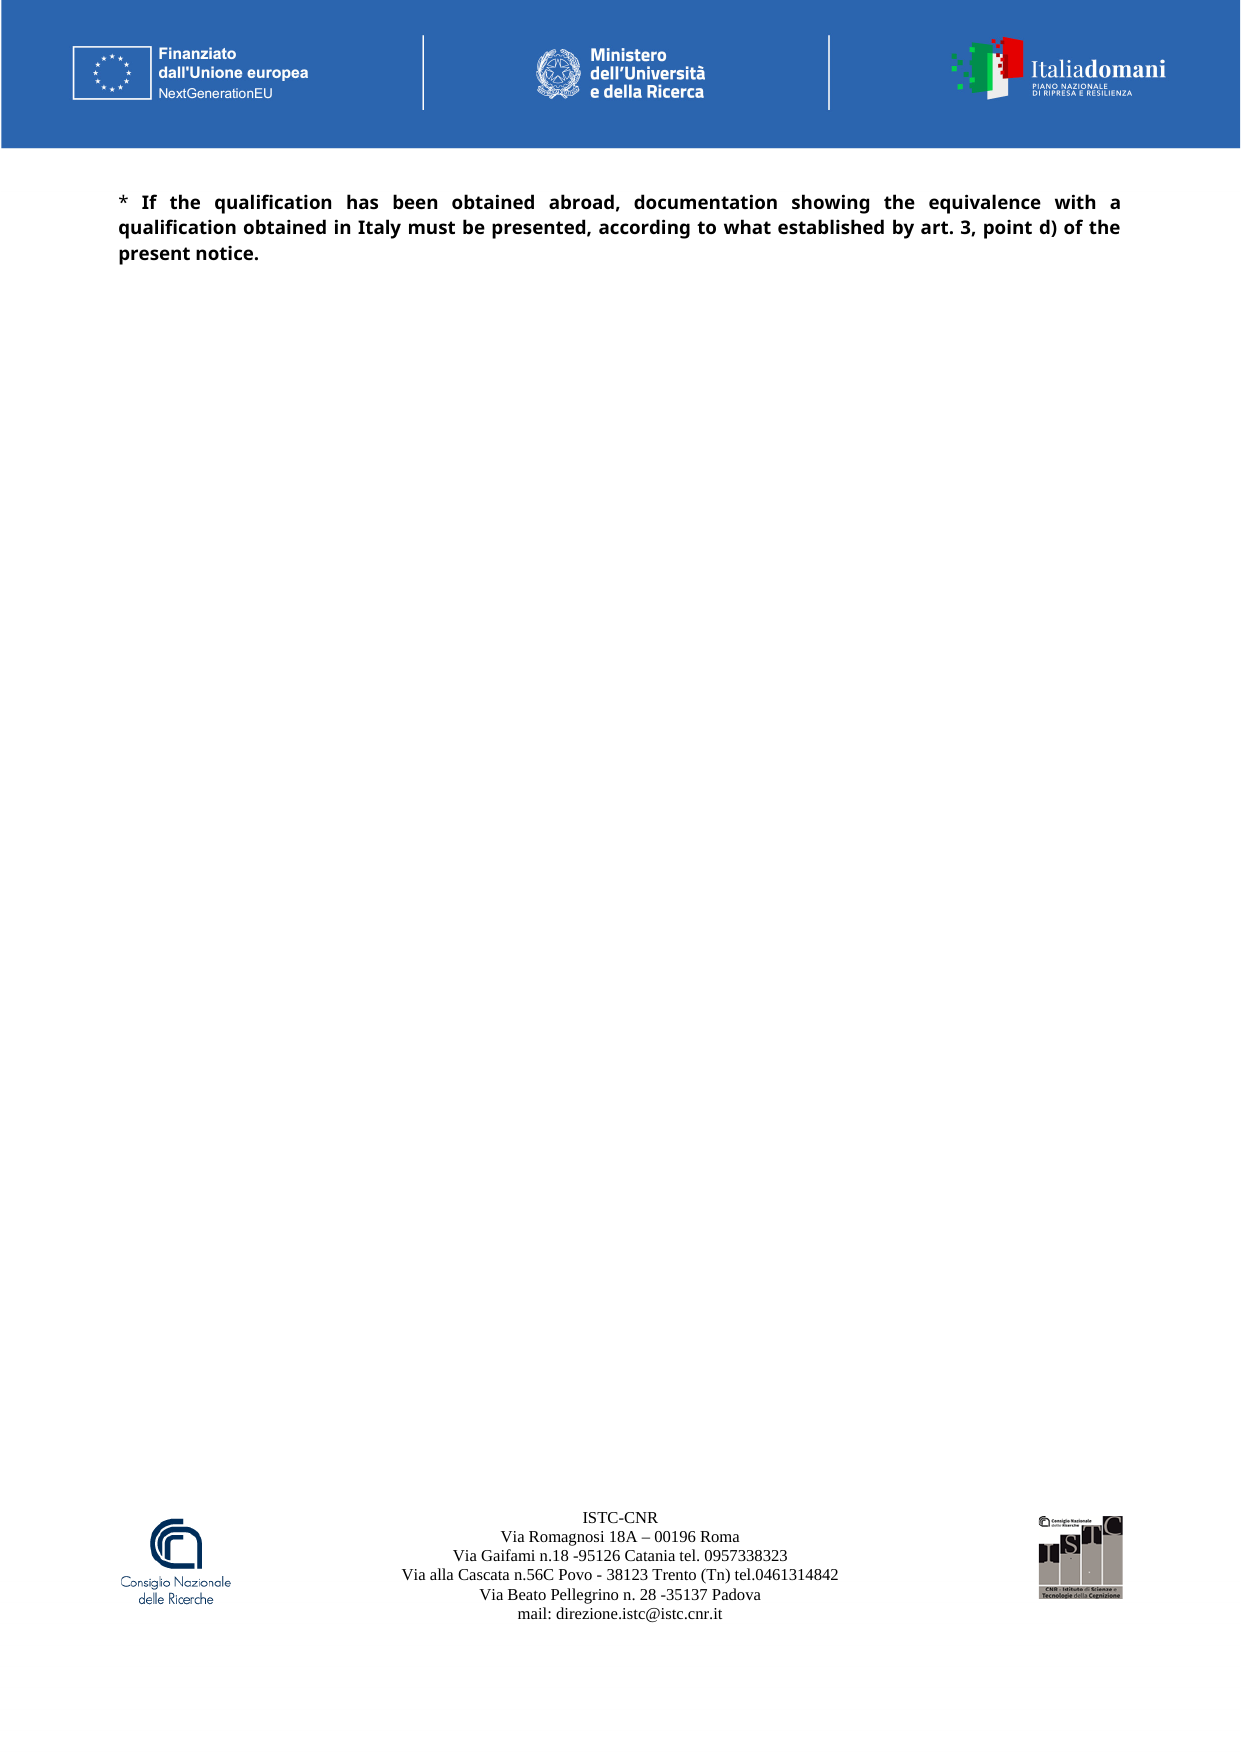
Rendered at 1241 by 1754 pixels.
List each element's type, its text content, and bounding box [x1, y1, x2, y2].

text * If the qualification has been obtained abroad, documentation showing the equivalence with a qualification obtained in Italy must be presented, according to what established by art. 3, point d) of the present notice. [118, 189, 1122, 266]
picture [1038, 1516, 1123, 1599]
picture [1, 0, 1241, 192]
picture [112, 1513, 239, 1609]
